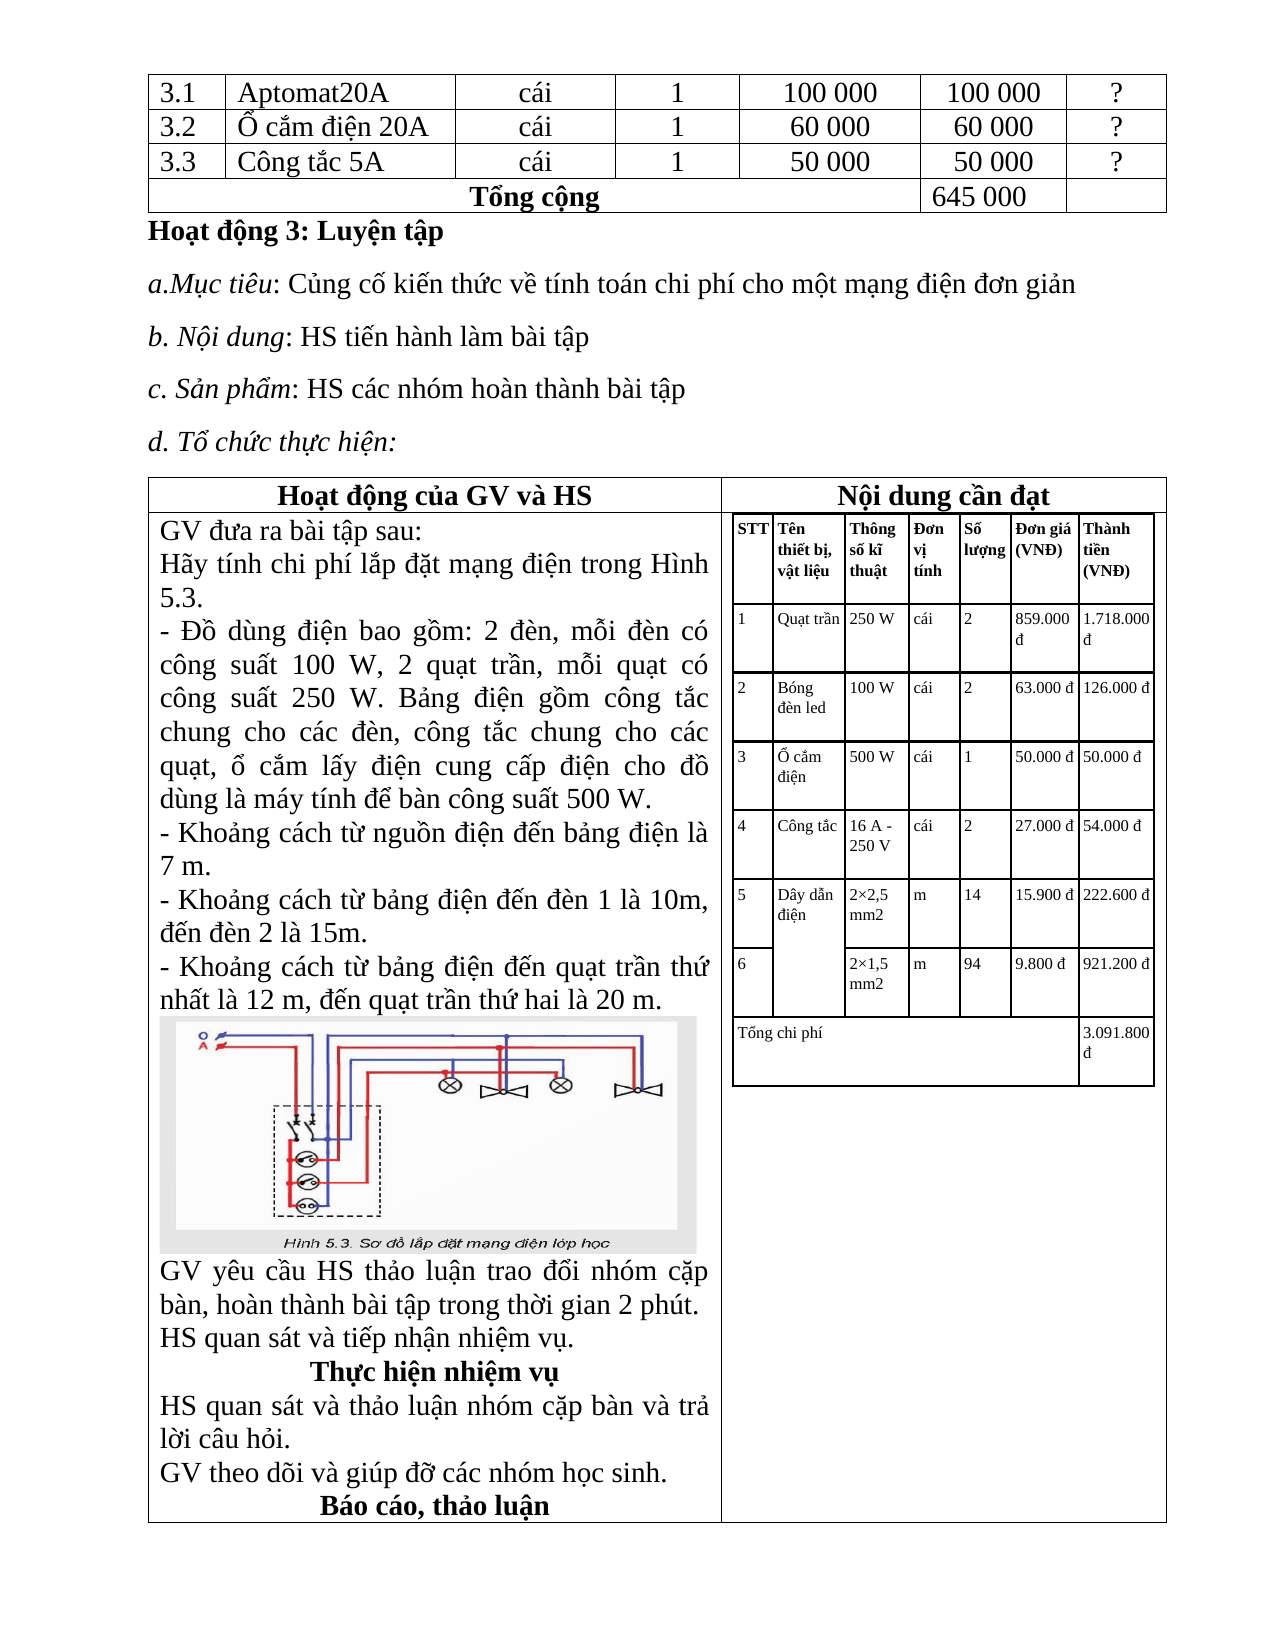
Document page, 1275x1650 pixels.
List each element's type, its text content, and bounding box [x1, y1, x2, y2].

table_cell 3.3 [149, 144, 225, 178]
table_cell ? [1067, 144, 1166, 178]
table_cell Công tắc 5A [226, 144, 455, 178]
table_cell 645 000 [921, 179, 1066, 212]
text Hoạt động 3: Luyện tập [148, 213, 1167, 247]
table_cell [1067, 179, 1166, 212]
table_cell 50 000 [740, 144, 920, 178]
table_cell cái [456, 144, 615, 178]
table_cell 50 000 [921, 144, 1066, 178]
table_header Hoạt động của GV và HS [149, 478, 721, 512]
table_cell cái [456, 110, 615, 143]
table_cell Aptomat20A [226, 75, 455, 108]
table_cell 60 000 [921, 110, 1066, 143]
table_cell 1 [616, 110, 739, 143]
table_cell Tổng cộng [149, 179, 920, 212]
table_cell 1 [616, 144, 739, 178]
table_cell [722, 513, 1166, 1522]
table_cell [149, 513, 721, 1522]
table_cell ? [1067, 110, 1166, 143]
table_cell ? [1067, 75, 1166, 108]
table_cell 60 000 [740, 110, 920, 143]
table_cell 1 [616, 75, 739, 108]
text b. Nội dung: HS tiến hành làm bài tập [148, 319, 1167, 352]
table_cell 100 000 [740, 75, 920, 108]
table_cell 3.2 [149, 110, 225, 143]
text a.Mục tiêu: Củng cố kiến thức về tính toán chi phí cho một mạng điện đơn giản [148, 266, 1167, 299]
table_cell 100 000 [921, 75, 1066, 108]
table_header Nội dung cần đạt [722, 478, 1166, 512]
text c. Sản phẩm: HS các nhóm hoàn thành bài tập [148, 372, 1167, 405]
picture [159, 1016, 697, 1254]
table_cell 3.1 [149, 75, 225, 108]
table_cell Ổ cắm điện 20A [226, 110, 455, 143]
table_cell cái [456, 75, 615, 108]
text d. Tổ chức thực hiện: [148, 424, 1167, 458]
